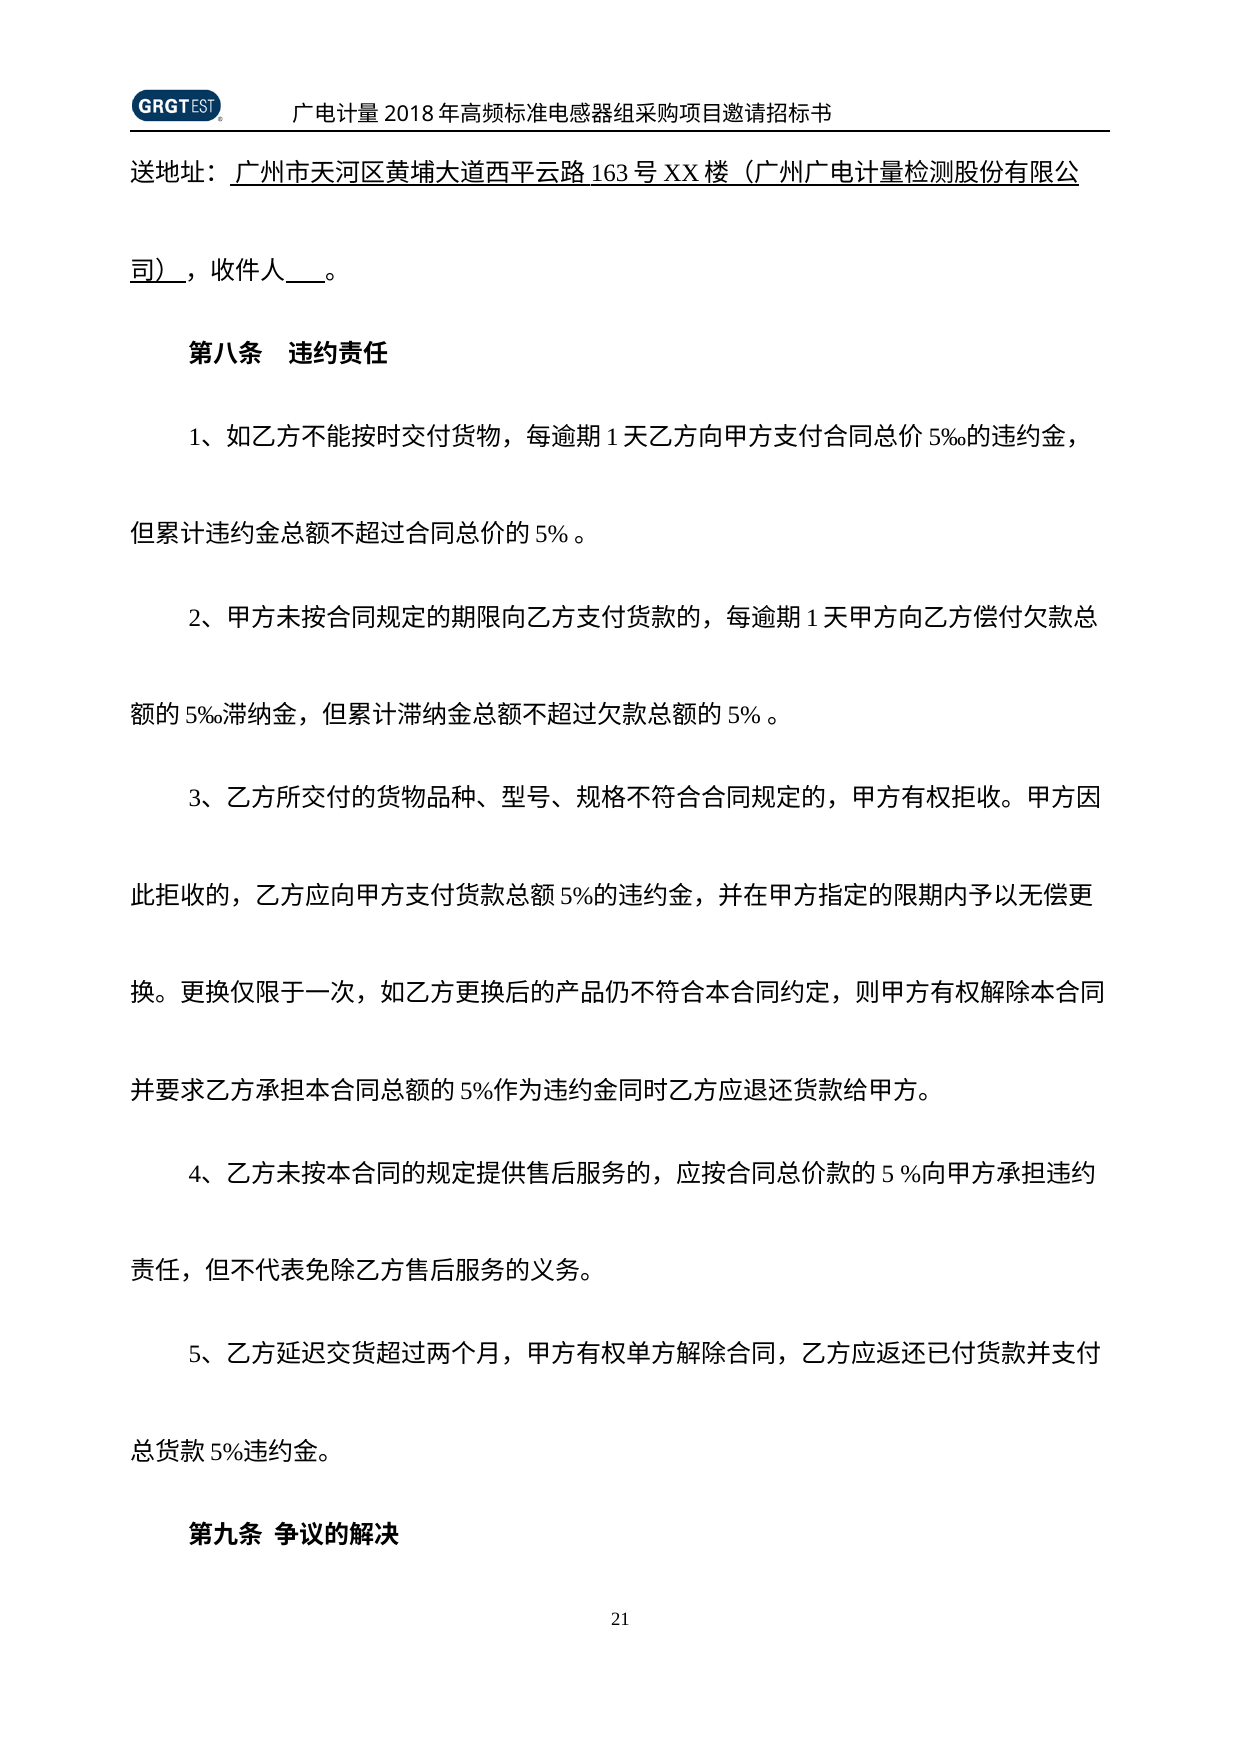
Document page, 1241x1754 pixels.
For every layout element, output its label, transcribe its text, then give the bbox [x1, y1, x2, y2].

text 3、乙方所交付的货物品种、型号、规格不符合合同规定的，甲方有权拒收。甲方因此拒收的，乙方应向甲方支付货款总额5%的违约金，并在甲方指定的限期内予以无偿更换。更换仅限于一次，如乙方更换后的产品仍不符合本合同约定，则甲方有权解除本合同并要求乙方承担本合同总额的5%作为违约金同时乙方应退还货款给甲方。 [130, 763, 1110, 1121]
text 5、乙方延迟交货超过两个月，甲方有权单方解除合同，乙方应返还已付货款并支付总货款5%违约金。 [130, 1319, 1110, 1482]
text 1、如乙方不能按时交付货物，每逾期1天乙方向甲方支付合同总价5‰的违约金，但累计违约金总额不超过合同总价的5% 。 [130, 402, 1110, 564]
picture [129, 88, 224, 122]
text 第九条 争议的解决 [130, 1500, 1110, 1565]
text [130, 138, 1110, 301]
text 2、甲方未按合同规定的期限向乙方支付货款的，每逾期1天甲方向乙方偿付欠款总额的5‰滞纳金，但累计滞纳金总额不超过欠款总额的5% 。 [130, 583, 1110, 745]
text 第八条 违约责任 [130, 319, 1110, 384]
text 4、乙方未按本合同的规定提供售后服务的，应按合同总价款的 5 %向甲方承担违约责任，但不代表免除乙方售后服务的义务。 [130, 1139, 1110, 1301]
